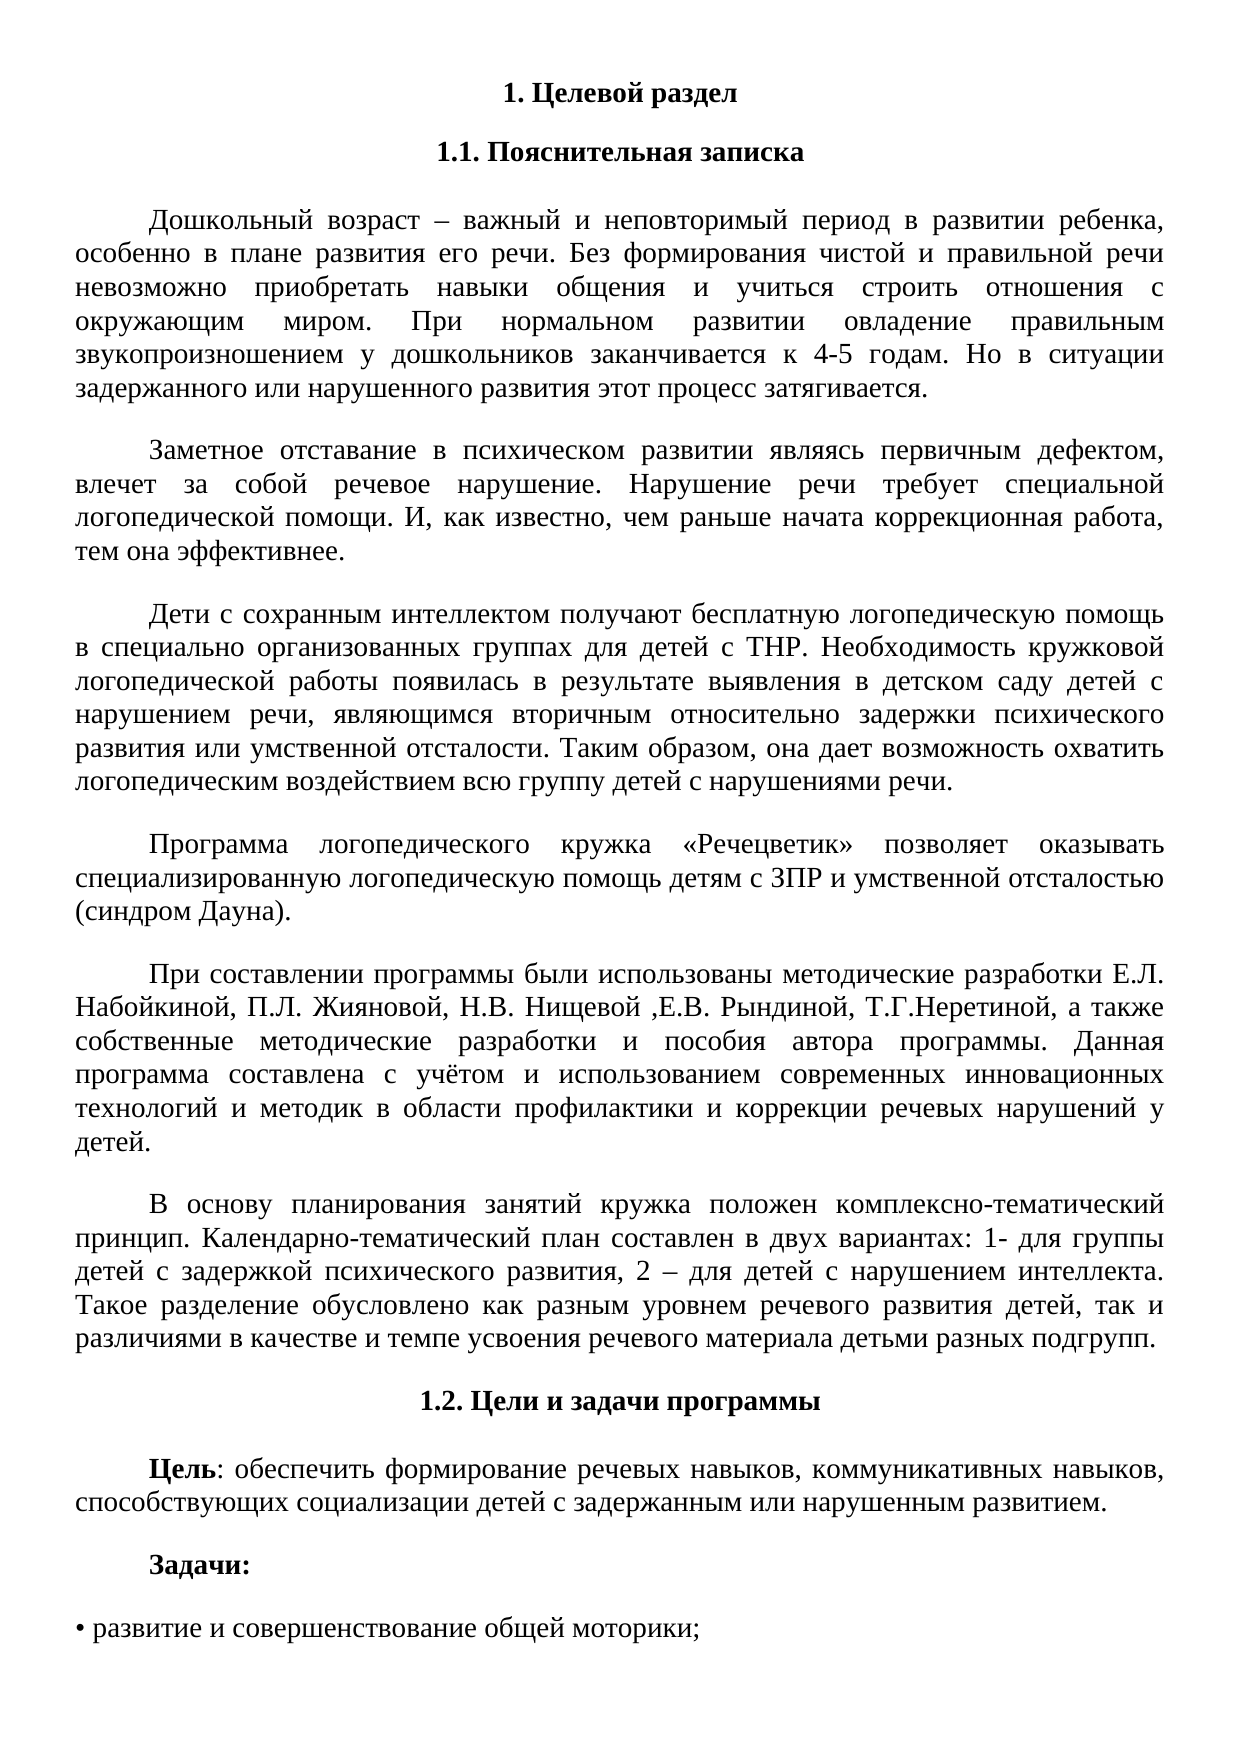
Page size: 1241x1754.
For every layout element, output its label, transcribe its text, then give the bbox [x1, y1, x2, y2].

text 1. Целевой раздел [75, 75, 1165, 108]
text Задачи: [75, 1547, 1165, 1581]
text Дети с сохранным интеллектом получают бесплатную логопедическую помощь в специально организованных группах для детей с ТНР. Необходимость кружковой логопедической работы появилась в результате выявления в детском саду детей с нарушением речи, являющимся вторичным относительно задержки психического развития или умственной отсталости. Таким образом, она дает возможность охватить логопедическим воздействием всю группу детей с нарушениями речи. [75, 596, 1165, 797]
text • развитие и совершенствование общей моторики; [75, 1610, 1165, 1643]
text 1.2. Цели и задачи программы [75, 1383, 1165, 1417]
text В основу планирования занятий кружка положен комплексно-тематический принцип. Календарно-тематический план составлен в двух вариантах: 1- для группы детей с задержкой психического развития, 2 – для детей с нарушением интеллекта. Такое разделение обусловлено как разным уровнем речевого развития детей, так и различиями в качестве и темпе усвоения речевого материала детьми разных подгрупп. [75, 1186, 1165, 1354]
text Заметное отставание в психическом развитии являясь первичным дефектом, влечет за собой речевое нарушение. Нарушение речи требует специальной логопедической помощи. И, как известно, чем раньше начата коррекционная работа, тем она эффективнее. [75, 432, 1165, 567]
text Цель: обеспечить формирование речевых навыков, коммуникативных навыков, способствующих социализации детей с задержанным или нарушенным развитием. [75, 1451, 1165, 1518]
text Программа логопедического кружка «Речецветик» позволяет оказывать специализированную логопедическую помощь детям с ЗПР и умственной отсталостью (синдром Дауна). [75, 826, 1165, 927]
text Дошкольный возраст – важный и неповторимый период в развитии ребенка, особенно в плане развития его речи. Без формирования чистой и правильной речи невозможно приобретать навыки общения и учиться строить отношения с окружающим миром. При нормальном развитии овладение правильным звукопроизношением у дошкольников заканчивается к 4-5 годам. Но в ситуации задержанного или нарушенного развития этот процесс затягивается. [75, 202, 1165, 403]
text 1.1. Пояснительная записка [75, 134, 1165, 168]
text При составлении программы были использованы методические разработки Е.Л. Набойкиной, П.Л. Жияновой, Н.В. Нищевой ,Е.В. Рындиной, Т.Г.Неретиной, а также собственные методические разработки и пособия автора программы. Данная программа составлена с учётом и использованием современных инновационных технологий и методик в области профилактики и коррекции речевых нарушений у детей. [75, 956, 1165, 1157]
